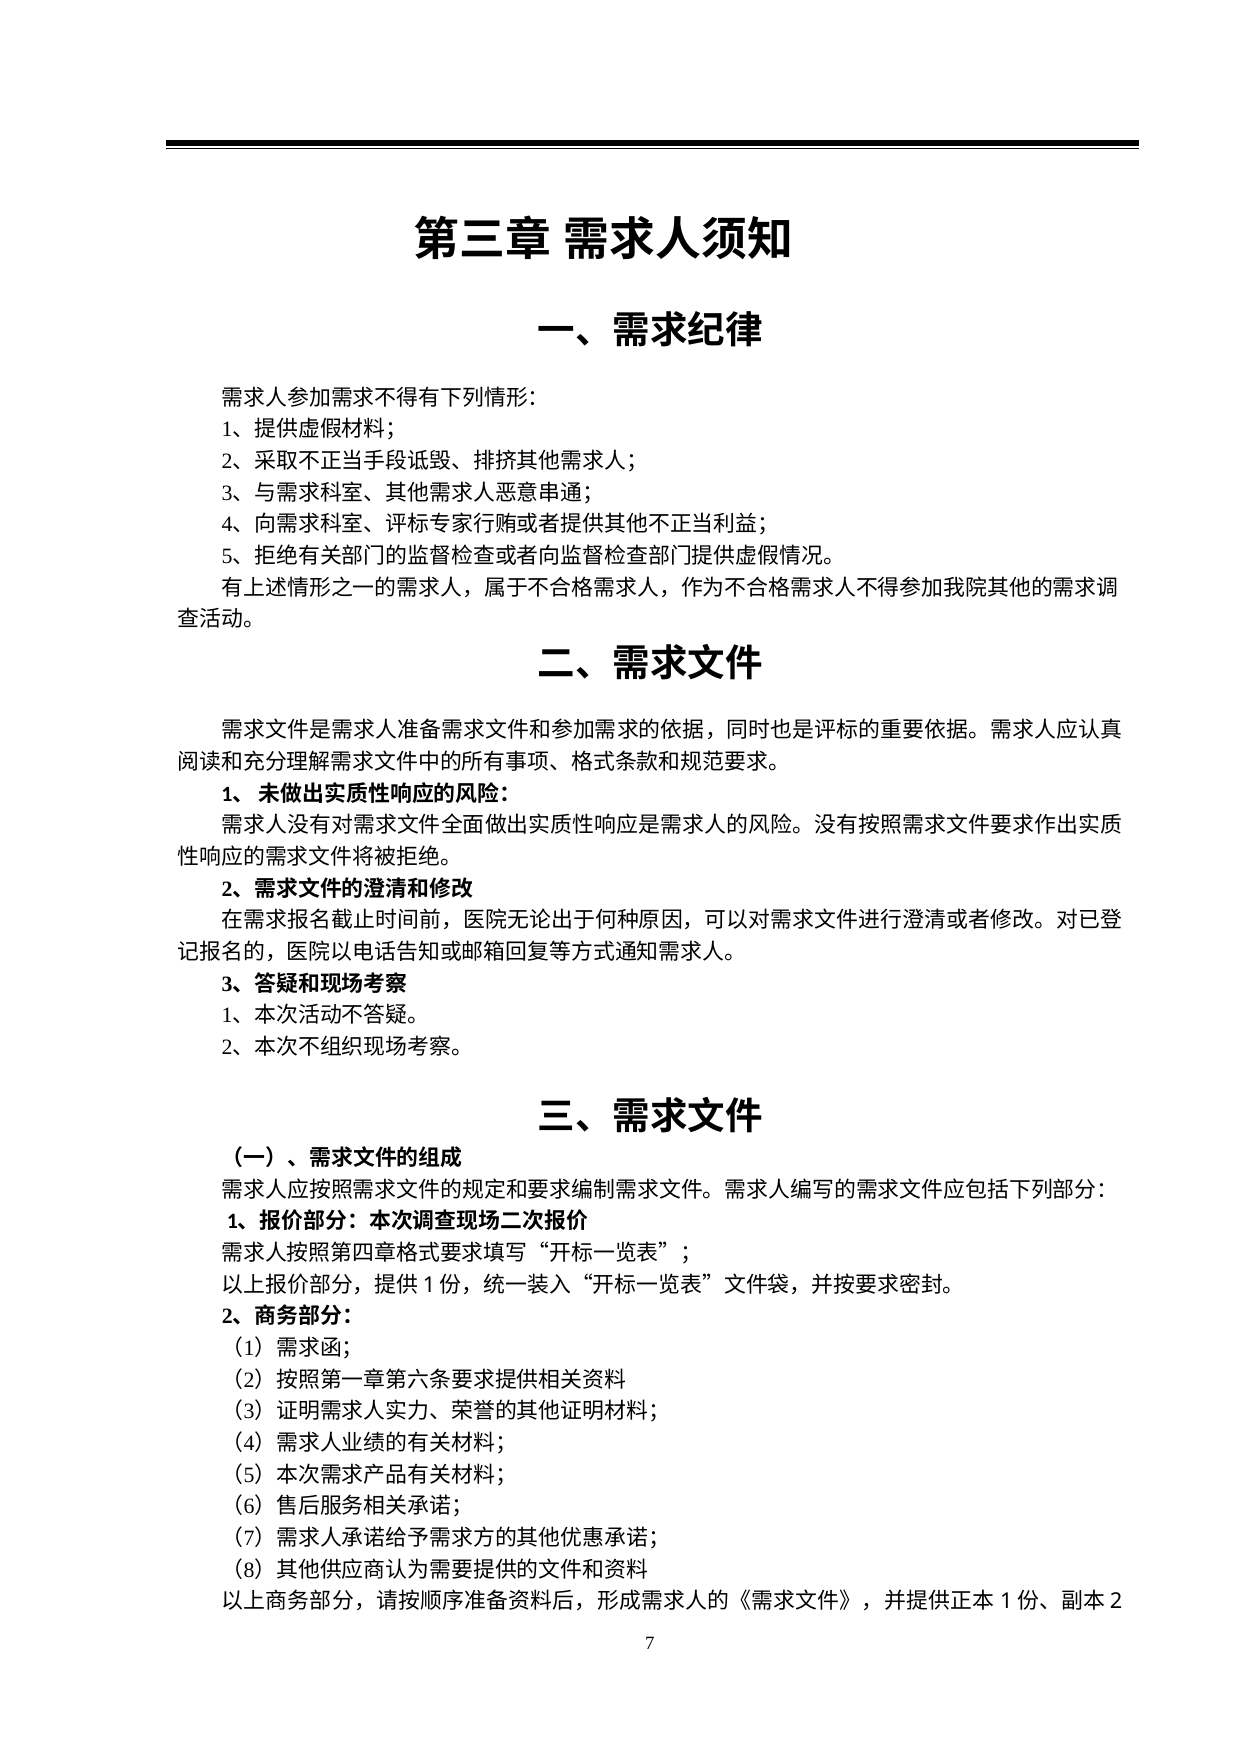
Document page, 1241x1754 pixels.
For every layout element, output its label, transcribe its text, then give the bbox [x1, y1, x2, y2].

text （5）本次需求产品有关材料； [177, 1457, 1122, 1488]
text 1、提供虚假材料； [177, 411, 1122, 443]
list 未做出实质性响应的风险： [221, 776, 1122, 807]
subtitle 三、需求文件 [177, 1086, 1122, 1140]
text （8）其他供应商认为需要提供的文件和资料 [177, 1552, 1122, 1583]
text 需求人参加需求不得有下列情形： [177, 379, 1122, 411]
text 需求人没有对需求文件全面做出实质性响应是需求人的风险。没有按照需求文件要求作出实质性响应的需求文件将被拒绝。 [177, 807, 1122, 871]
text 有上述情形之一的需求人，属于不合格需求人，作为不合格需求人不得参加我院其他的需求调查活动。 [177, 569, 1122, 633]
text 需求人应按照需求文件的规定和要求编制需求文件。需求人编写的需求文件应包括下列部分： [177, 1172, 1122, 1203]
text 3、答疑和现场考察 [177, 966, 1122, 997]
text 3、与需求科室、其他需求人恶意串通； [177, 474, 1122, 506]
text 1、本次活动不答疑。 [177, 997, 1122, 1029]
text 5、拒绝有关部门的监督检查或者向监督检查部门提供虚假情况。 [177, 538, 1122, 569]
text （1）需求函； [177, 1330, 1122, 1362]
text （6）售后服务相关承诺； [177, 1488, 1122, 1520]
text （7）需求人承诺给予需求方的其他优惠承诺； [177, 1520, 1122, 1552]
text 在需求报名截止时间前，医院无论出于何种原因，可以对需求文件进行澄清或者修改。对已登记报名的，医院以电话告知或邮箱回复等方式通知需求人。 [177, 902, 1122, 966]
text 4、向需求科室、评标专家行贿或者提供其他不正当利益； [177, 506, 1122, 538]
subtitle 一、需求纪律 [177, 300, 1122, 354]
text 以上报价部分，提供1份，统一装入“开标一览表”文件袋，并按要求密封。 [177, 1267, 1122, 1298]
text （一）、需求文件的组成 [177, 1140, 1122, 1172]
text 2、本次不组织现场考察。 [177, 1029, 1122, 1061]
text （3）证明需求人实力、荣誉的其他证明材料； [177, 1393, 1122, 1425]
text 2、商务部分： [177, 1298, 1122, 1330]
subtitle 二、需求文件 [177, 633, 1122, 687]
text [177, 1583, 1122, 1615]
text （2）按照第一章第六条要求提供相关资料 [177, 1362, 1122, 1393]
list 1、报价部分：本次调查现场二次报价 [184, 1203, 1122, 1235]
list 需求人按照第四章格式要求填写“开标一览表”； [177, 1235, 1122, 1267]
title 需求人须知 [413, 202, 1122, 268]
text （4）需求人业绩的有关材料； [177, 1425, 1122, 1457]
text 2、采取不正当手段诋毁、排挤其他需求人； [177, 443, 1122, 474]
text 2、需求文件的澄清和修改 [177, 871, 1122, 902]
text 需求文件是需求人准备需求文件和参加需求的依据，同时也是评标的重要依据。需求人应认真阅读和充分理解需求文件中的所有事项、格式条款和规范要求。 [177, 712, 1122, 776]
